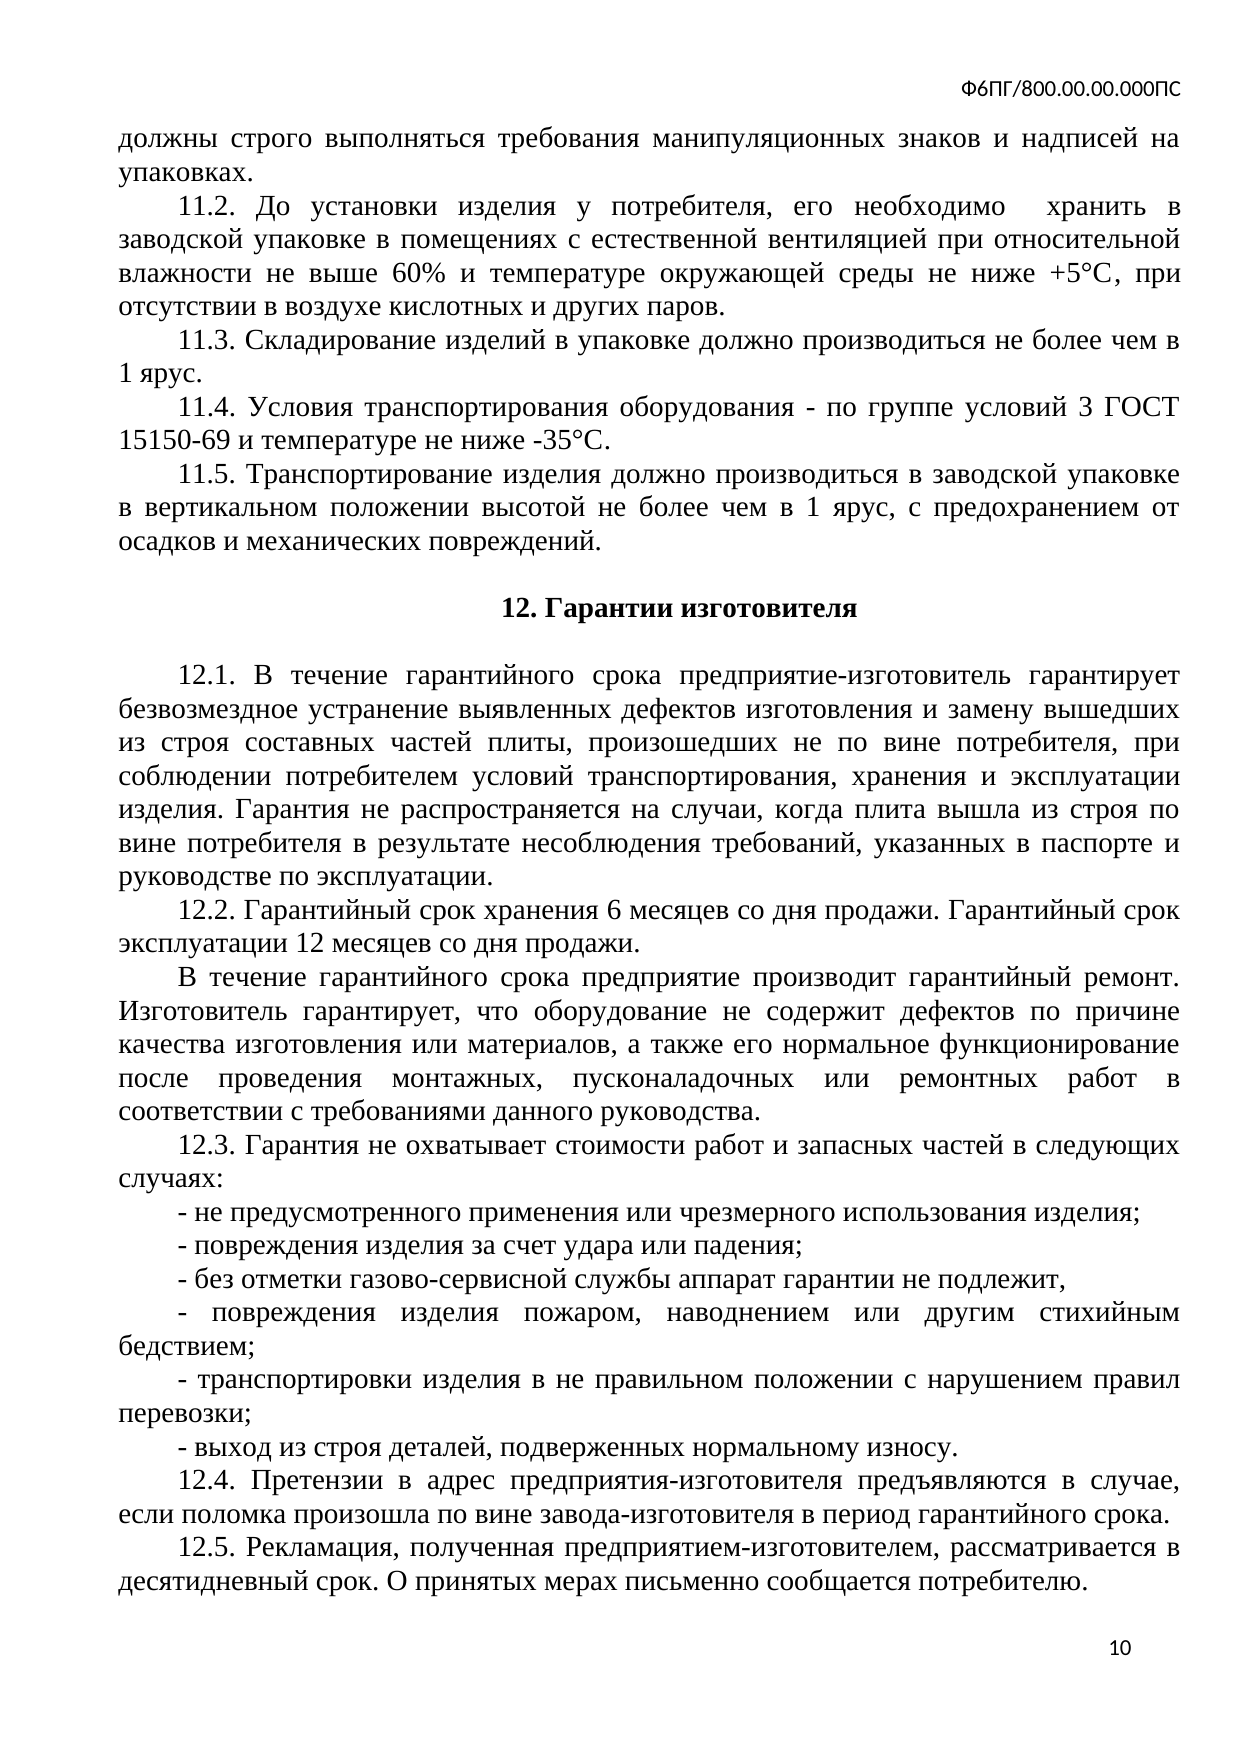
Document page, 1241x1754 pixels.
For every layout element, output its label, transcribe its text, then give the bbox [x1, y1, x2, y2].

text - транспортировки изделия в не правильном положении с нарушением правил перевозки; [118, 1362, 1181, 1429]
text - без отметки газово-сервисной службы аппарат гарантии не подлежит, [118, 1261, 1181, 1294]
text - выход из строя деталей, подверженных нормальному износу. [118, 1429, 1181, 1462]
text 11.3. Складирование изделий в упаковке должно производиться не более чем в 1 ярус. [118, 322, 1181, 389]
text 11.2. До установки изделия у потребителя, его необходимо хранить в заводской упаковке в помещениях с естественной вентиляцией при относительной влажности не выше 60% и температуре окружающей среды не ниже +5°С, при отсутствии в воздухе кислотных и других паров. [118, 188, 1181, 322]
text - повреждения изделия за счет удара или падения; [118, 1227, 1181, 1261]
text 12.3. Гарантия не охватывает стоимости работ и запасных частей в следующих случаях: [118, 1127, 1181, 1194]
text - не предусмотренного применения или чрезмерного использования изделия; [118, 1194, 1181, 1227]
text В течение гарантийного срока предприятие производит гарантийный ремонт. Изготовитель гарантирует, что оборудование не содержит дефектов по причине качества изготовления или материалов, а также его нормальное функционирование после проведения монтажных, пусконаладочных или ремонтных работ в соответствии с требованиями данного руководства. [118, 959, 1181, 1127]
text 12.1. В течение гарантийного срока предприятие-изготовитель гарантирует безвозмездное устранение выявленных дефектов изготовления и замену вышедших из строя составных частей плиты, произошедших не по вине потребителя, при соблюдении потребителем условий транспортирования, хранения и эксплуатации изделия. Гарантия не распространяется на случаи, когда плита вышла из строя по вине потребителя в результате несоблюдения требований, указанных в паспорте и руководстве по эксплуатации. [118, 657, 1181, 892]
text 12.5. Рекламация, полученная предприятием-изготовителем, рассматривается в десятидневный срок. О принятых мерах письменно сообщается потребителю. [118, 1529, 1181, 1596]
text 11.4. Условия транспортирования оборудования - по группе условий 3 ГОСТ 15150-69 и температуре не ниже -35°С. [118, 389, 1181, 456]
text 11.5. Транспортирование изделия должно производиться в заводской упаковке в вертикальном положении высотой не более чем в 1 ярус, с предохранением от осадков и механических повреждений. [118, 456, 1181, 557]
text 12. Гарантии изготовителя [118, 590, 1181, 624]
text - повреждения изделия пожаром, наводнением или другим стихийным бедствием; [118, 1294, 1181, 1362]
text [118, 121, 1181, 188]
text 12.4. Претензии в адрес предприятия-изготовителя предъявляются в случае, если поломка произошла по вине завода-изготовителя в период гарантийного срока. [118, 1462, 1181, 1529]
text 12.2. Гарантийный срок хранения 6 месяцев со дня продажи. Гарантийный срок эксплуатации 12 месяцев со дня продажи. [118, 892, 1181, 959]
